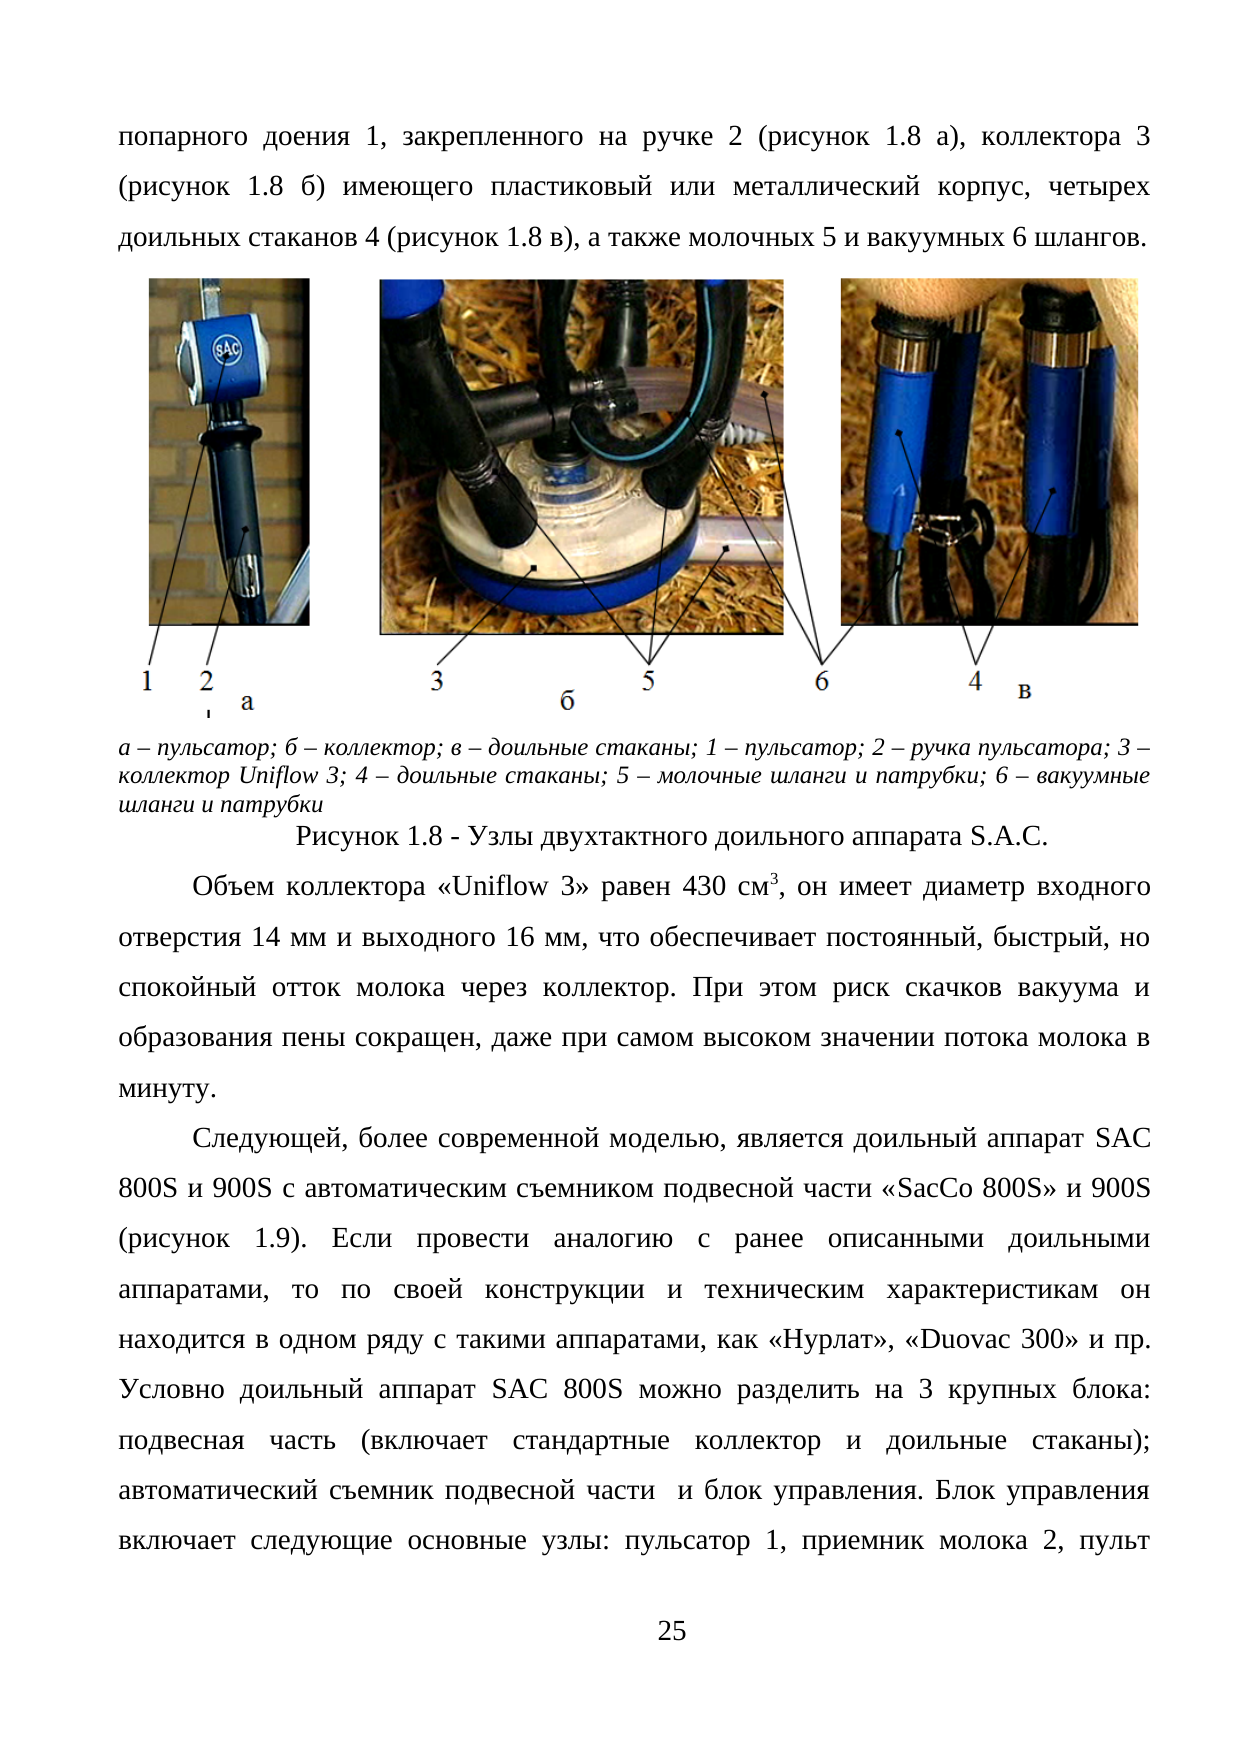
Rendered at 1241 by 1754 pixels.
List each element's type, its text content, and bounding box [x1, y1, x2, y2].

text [118, 118, 1152, 252]
text а – пульсатор; б – коллектор; в – доильные стаканы; 1 – пульсатор; 2 – ручка пульсатора; 3 – коллектор Uniflow 3; 4 – доильные стаканы; 5 – молочные шланги и патрубки; 6 – вакуумные шланги и патрубки [118, 732, 1152, 818]
text Рисунок 1.8 - Узлы двухтактного доильного аппарата S.A.C. [118, 818, 1152, 852]
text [118, 1120, 1152, 1556]
picture [118, 269, 1152, 718]
text Объем коллектора «Uniflow 3» равен 430 см3, он имеет диаметр входного отверстия и выходного , что обеспечивает постоянный, быстрый, но спокойный отток молока через коллектор. При этом риск скачков вакуума и образования пены сокращен, даже при самом высоком значении потока молока в минуту. [118, 868, 1152, 1103]
